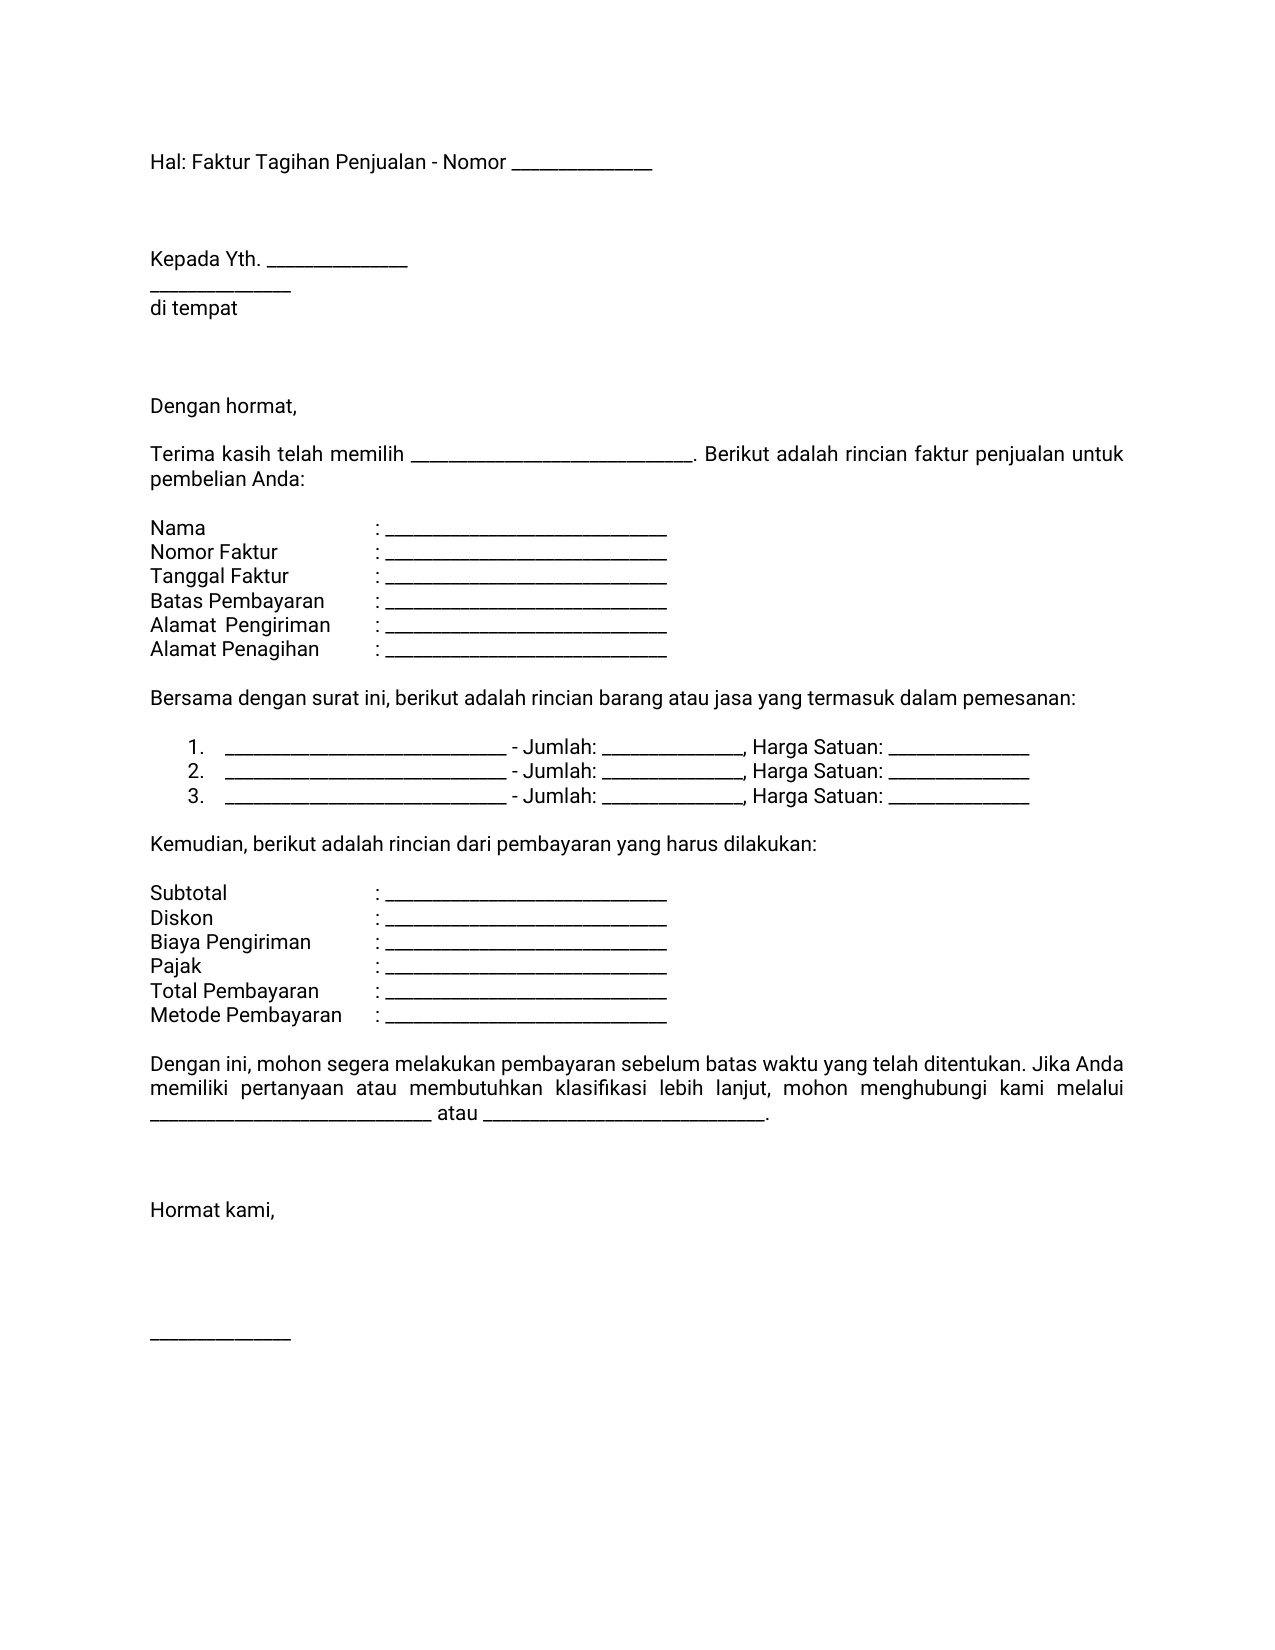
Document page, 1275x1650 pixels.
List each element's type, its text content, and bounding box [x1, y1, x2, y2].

text Kepada Yth. _______________ [150, 247, 1125, 272]
text Metode Pembayaran : ______________________________ [150, 1003, 1125, 1027]
text _______________ [150, 272, 1125, 296]
text Subtotal : ______________________________ [150, 881, 1125, 906]
list ______________________________ - Jumlah: _______________, Harga Satuan: _______________ [187, 784, 1125, 808]
text Terima kasih telah memilih ______________________________. Berikut adalah rincian faktur penjualan untuk pembelian Anda: [150, 442, 1125, 491]
text Nomor Faktur : ______________________________ [150, 540, 1125, 564]
text Alamat Pengiriman : ______________________________ [150, 613, 1125, 637]
text _______________ [150, 1320, 1125, 1344]
text Total Pembayaran : ______________________________ [150, 979, 1125, 1003]
text di tempat [150, 296, 1125, 321]
text Batas Pembayaran : ______________________________ [150, 589, 1125, 613]
list ______________________________ - Jumlah: _______________, Harga Satuan: _______________ [187, 735, 1125, 759]
text Nama : ______________________________ [150, 516, 1125, 540]
text Hal: Faktur Tagihan Penjualan - Nomor _______________ [150, 150, 1125, 174]
text Alamat Penagihan : ______________________________ [150, 637, 1125, 662]
text Tanggal Faktur : ______________________________ [150, 564, 1125, 589]
text Hormat kami, [150, 1198, 1125, 1222]
text Diskon : ______________________________ [150, 906, 1125, 930]
text Pajak : ______________________________ [150, 954, 1125, 979]
text Biaya Pengiriman : ______________________________ [150, 930, 1125, 954]
list ______________________________ - Jumlah: _______________, Harga Satuan: _______________ [187, 759, 1125, 784]
text Dengan hormat, [150, 394, 1125, 418]
text Kemudian, berikut adalah rincian dari pembayaran yang harus dilakukan: [150, 832, 1125, 857]
text Dengan ini, mohon segera melakukan pembayaran sebelum batas waktu yang telah ditentukan. Jika Anda memiliki pertanyaan atau membutuhkan klasifikasi lebih lanjut, mohon menghubungi kami melalui ______________________________ atau ______________________________. [150, 1052, 1125, 1125]
text Bersama dengan surat ini, berikut adalah rincian barang atau jasa yang termasuk dalam pemesanan: [150, 686, 1125, 711]
